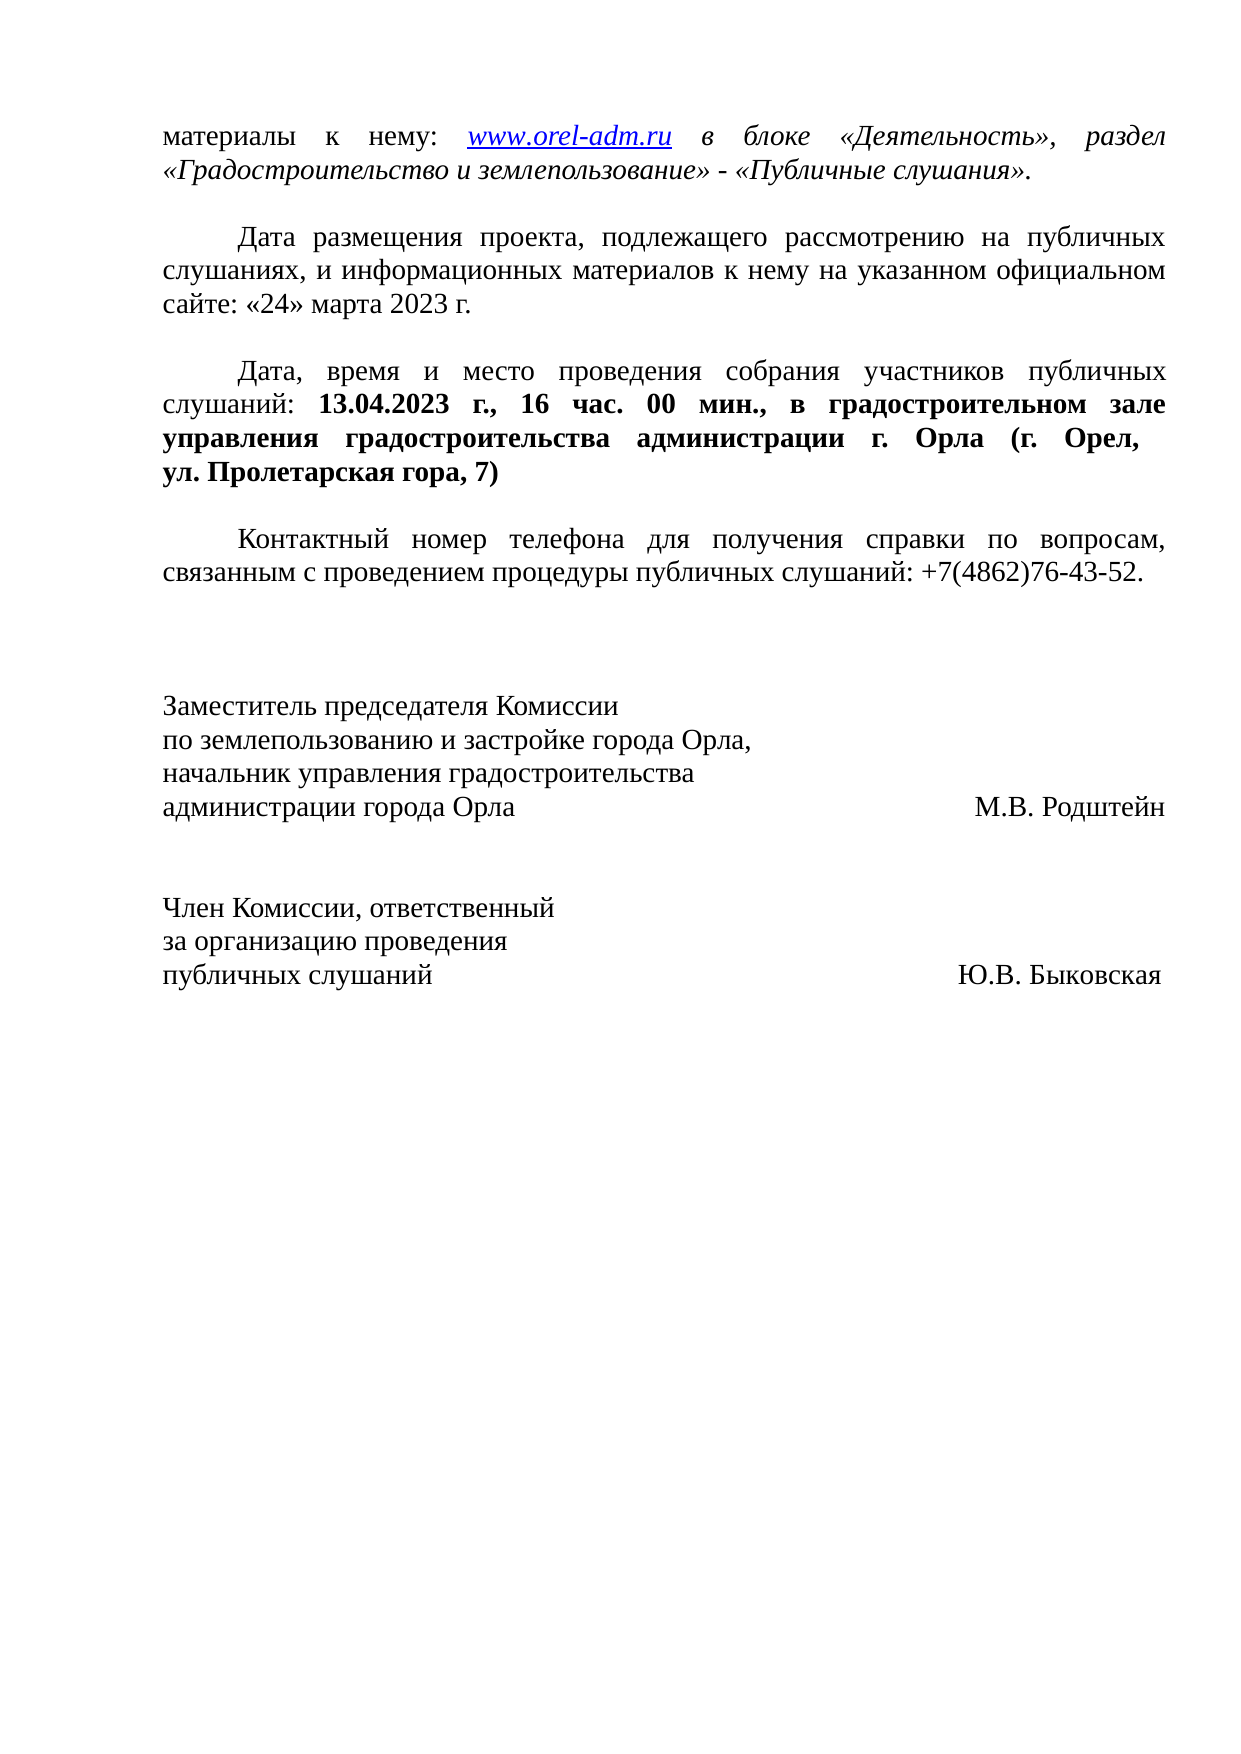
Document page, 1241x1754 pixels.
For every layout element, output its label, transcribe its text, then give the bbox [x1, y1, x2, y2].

text Член Комиссии, ответственный [162, 890, 1167, 923]
text Заместитель председателя Комиссии [162, 688, 1167, 722]
text Дата, время и место проведения собрания участников публичных слушаний: 13.04.2023 г., 16 час. 00 мин., в градостроительном зале управления градостроительства администрации г. Орла (г. Орел, ул. Пролетарская гора, 7) [162, 353, 1167, 487]
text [162, 118, 1167, 185]
text начальник управления градостроительства [162, 756, 1167, 789]
text по землепользованию и застройке города Орла, [162, 722, 1167, 756]
text за организацию проведения [162, 923, 1167, 957]
text Дата размещения проекта, подлежащего рассмотрению на публичных слушаниях, и информационных материалов к нему на указанном официальном сайте: «24» марта 2023 г. [162, 219, 1167, 319]
text публичных слушаний Ю.В. Быковская [162, 957, 1167, 990]
text администрации города Орла М.В. Родштейн [162, 789, 1167, 823]
text Контактный номер телефона для получения справки по вопросам, связанным с проведением процедуры публичных слушаний: +7(4862)76-43-52. [162, 521, 1167, 588]
